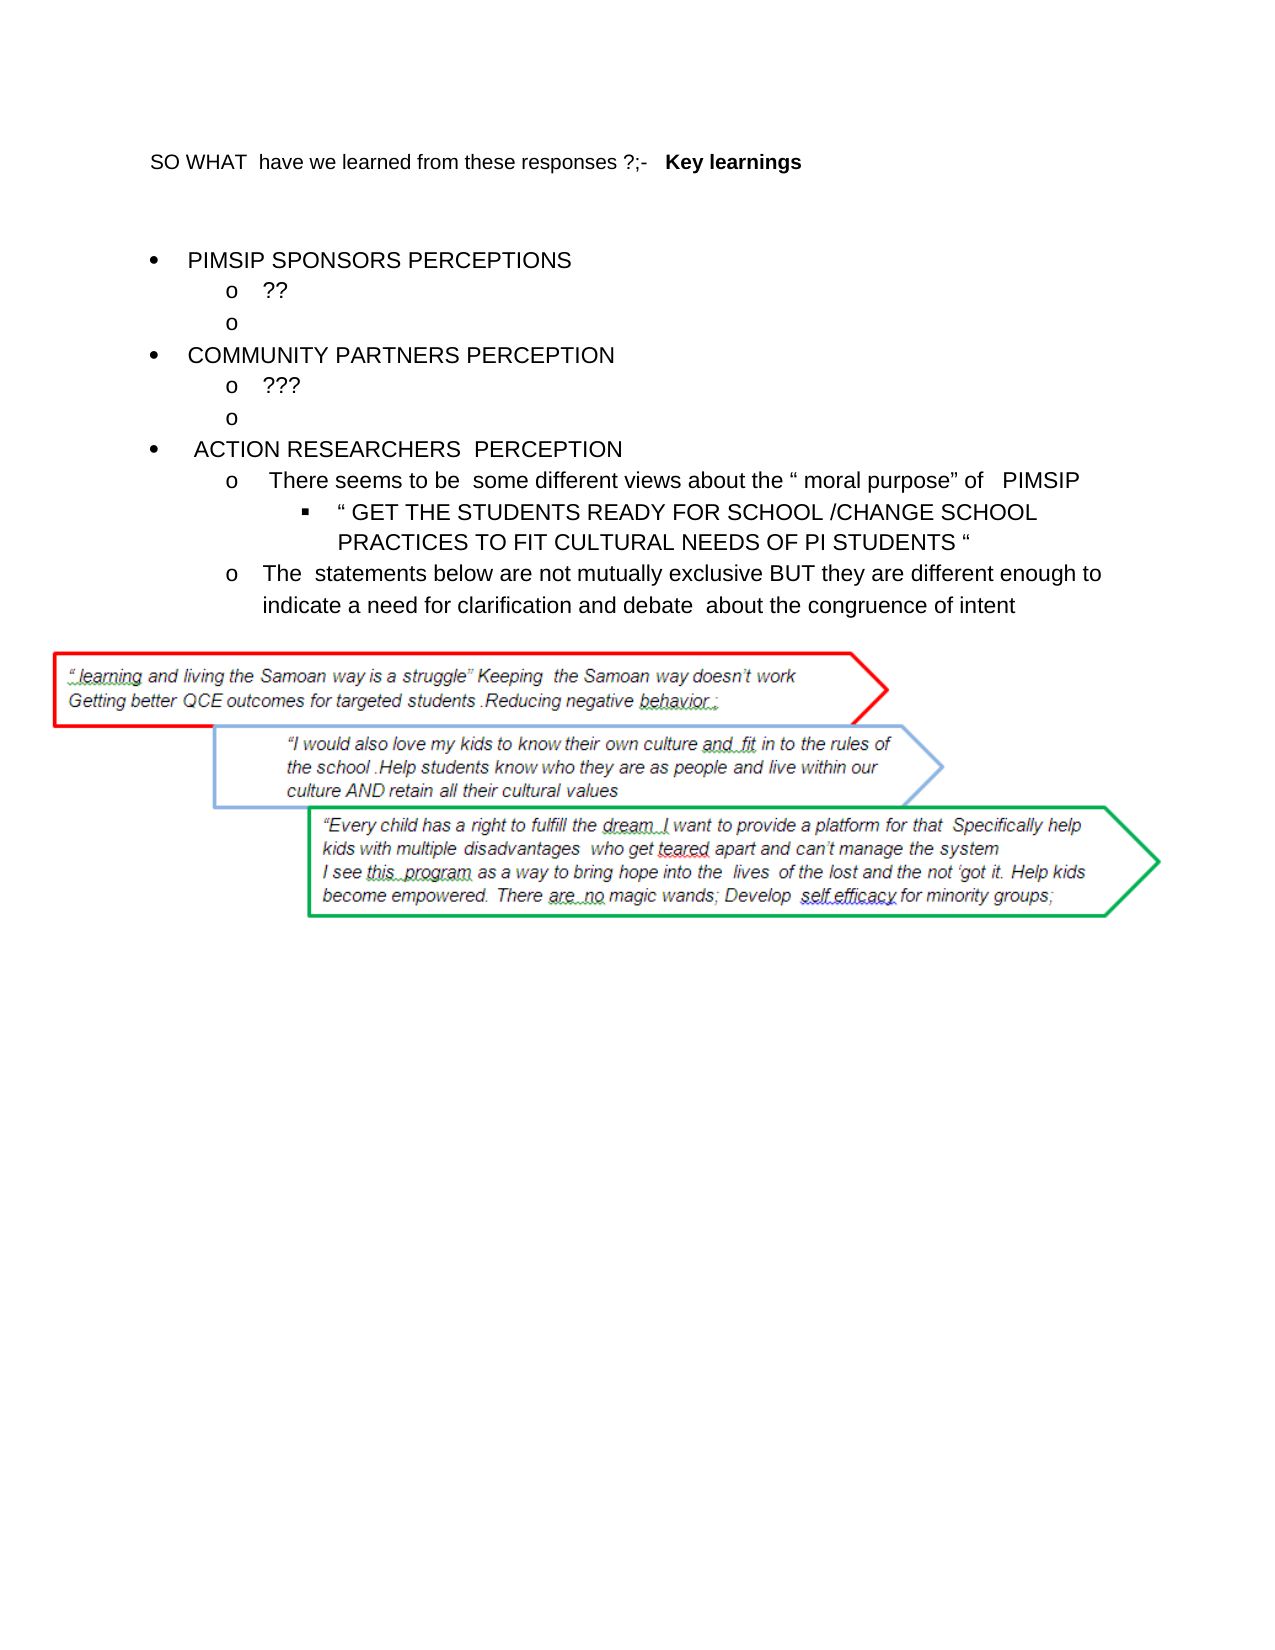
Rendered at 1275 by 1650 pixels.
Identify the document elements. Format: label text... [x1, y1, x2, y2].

list ?? [225, 277, 1125, 305]
list The statements below are not mutually exclusive BUT they are different enough to indicate a need for clarification and debate about the congruence of intent [225, 559, 1125, 618]
text SO WHAT have we learned from these responses ?;- Key learnings [150, 150, 1125, 174]
list There seems to be some different views about the “ moral purpose” of PIMSIP [225, 467, 1125, 495]
picture [37, 648, 1167, 924]
list “ GET THE STUDENTS READY FOR SCHOOL /CHANGE SCHOOL PRACTICES TO FIT CULTURAL NEEDS OF PI STUDENTS “ [300, 499, 1125, 556]
list PIMSIP SPONSORS PERCEPTIONS [150, 247, 1125, 273]
list ACTION RESEARCHERS PERCEPTION [150, 436, 1125, 463]
list COMMUNITY PARTNERS PERCEPTION [150, 342, 1125, 368]
list ??? [225, 372, 1125, 400]
